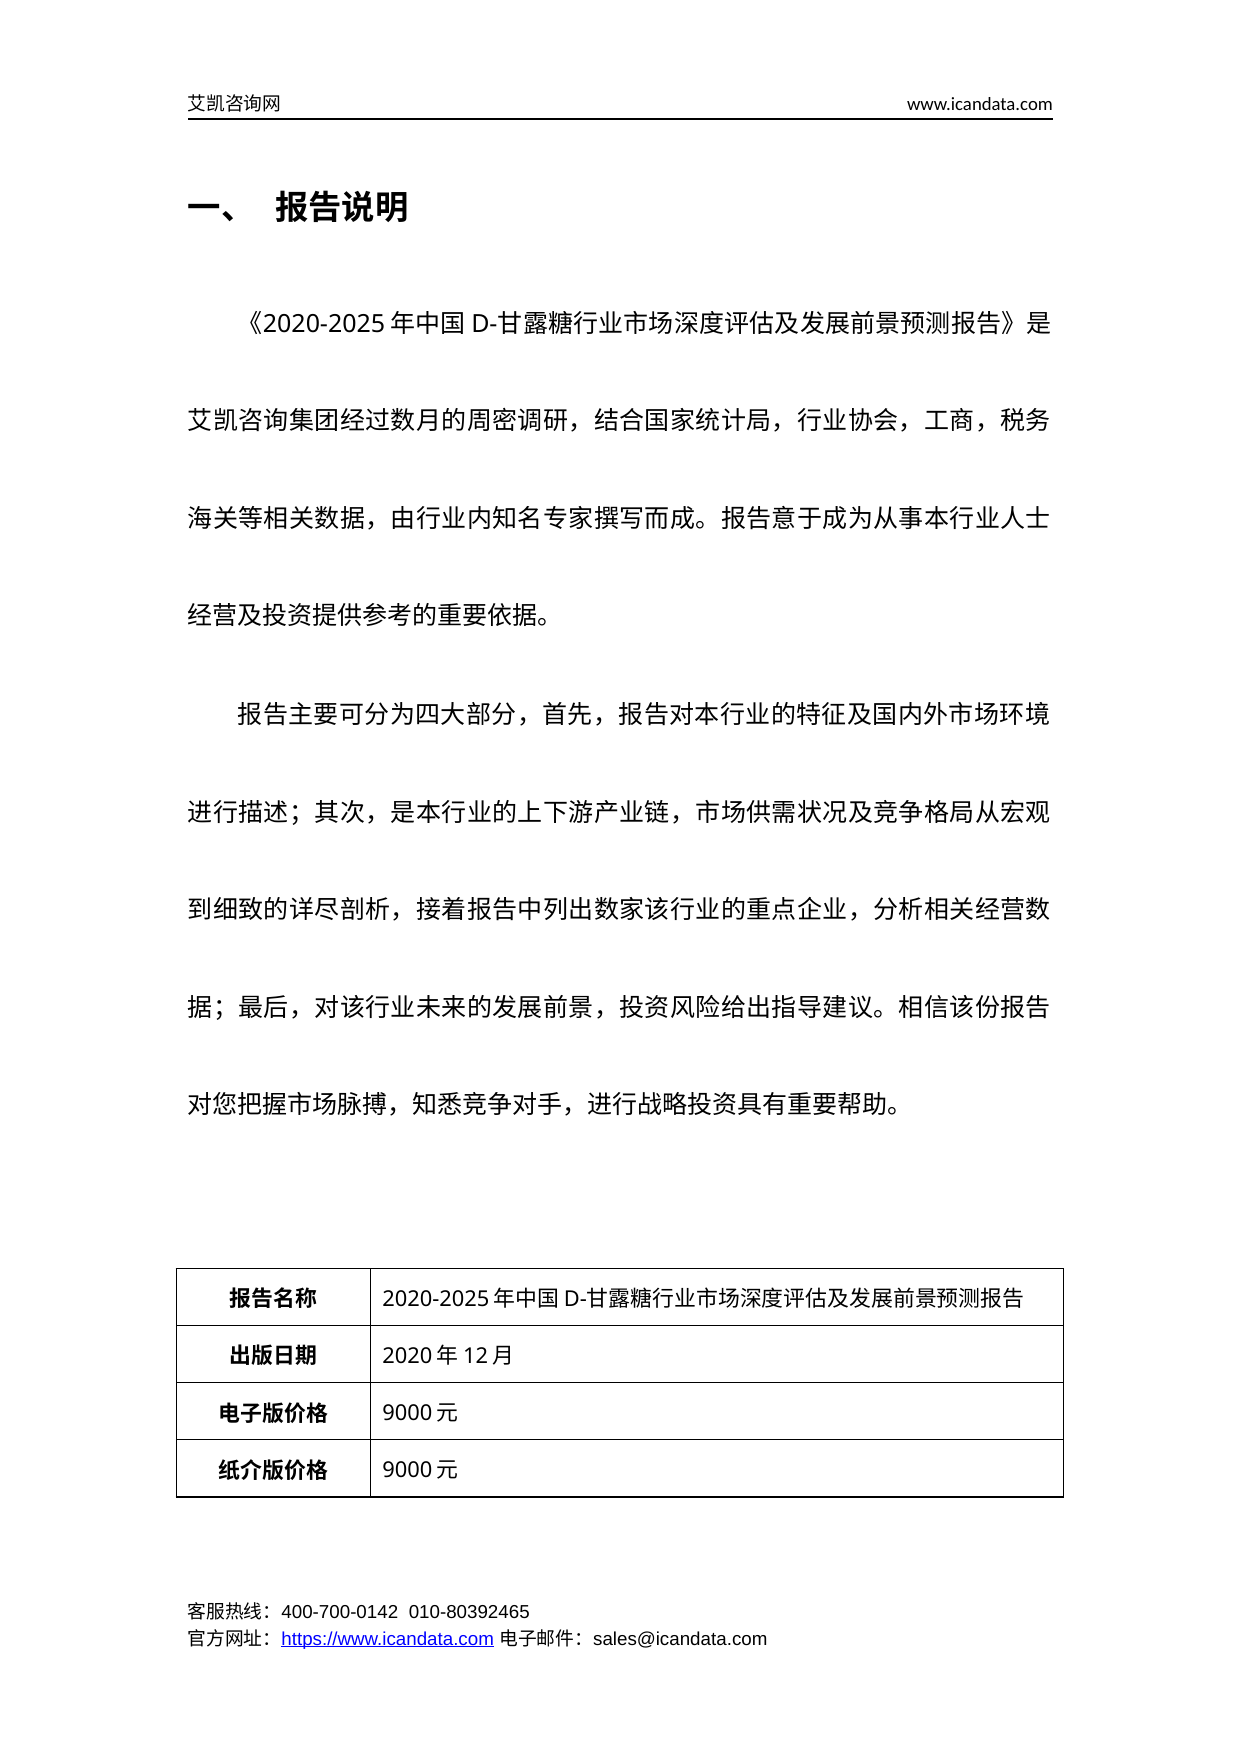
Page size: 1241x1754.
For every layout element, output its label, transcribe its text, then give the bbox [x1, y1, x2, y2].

table_cell 纸介版价格 [177, 1440, 370, 1496]
table_header 2020-2025年中国D-甘露糖行业市场深度评估及发展前景预测报告 [371, 1269, 1063, 1325]
table_cell 电子版价格 [177, 1383, 370, 1439]
text 《2020-2025年中国D-甘露糖行业市场深度评估及发展前景预测报告》是艾凯咨询集团经过数月的周密调研，结合国家统计局，行业协会，工商，税务海关等相关数据，由行业内知名专家撰写而成。报告意于成为从事本行业人士经营及投资提供参考的重要依据。 [187, 289, 1053, 646]
text 报告主要可分为四大部分，首先，报告对本行业的特征及国内外市场环境进行描述；其次，是本行业的上下游产业链，市场供需状况及竞争格局从宏观到细致的详尽剖析，接着报告中列出数家该行业的重点企业，分析相关经营数据；最后，对该行业未来的发展前景，投资风险给出指导建议。相信该份报告对您把握市场脉搏，知悉竞争对手，进行战略投资具有重要帮助。 [187, 681, 1053, 1136]
table_cell 2020年12月 [371, 1326, 1063, 1382]
subtitle 报告说明 [187, 172, 1053, 237]
table_cell 出版日期 [177, 1326, 370, 1382]
table_header 报告名称 [177, 1269, 370, 1325]
table_cell 9000元 [371, 1440, 1063, 1496]
table_cell 9000元 [371, 1383, 1063, 1439]
